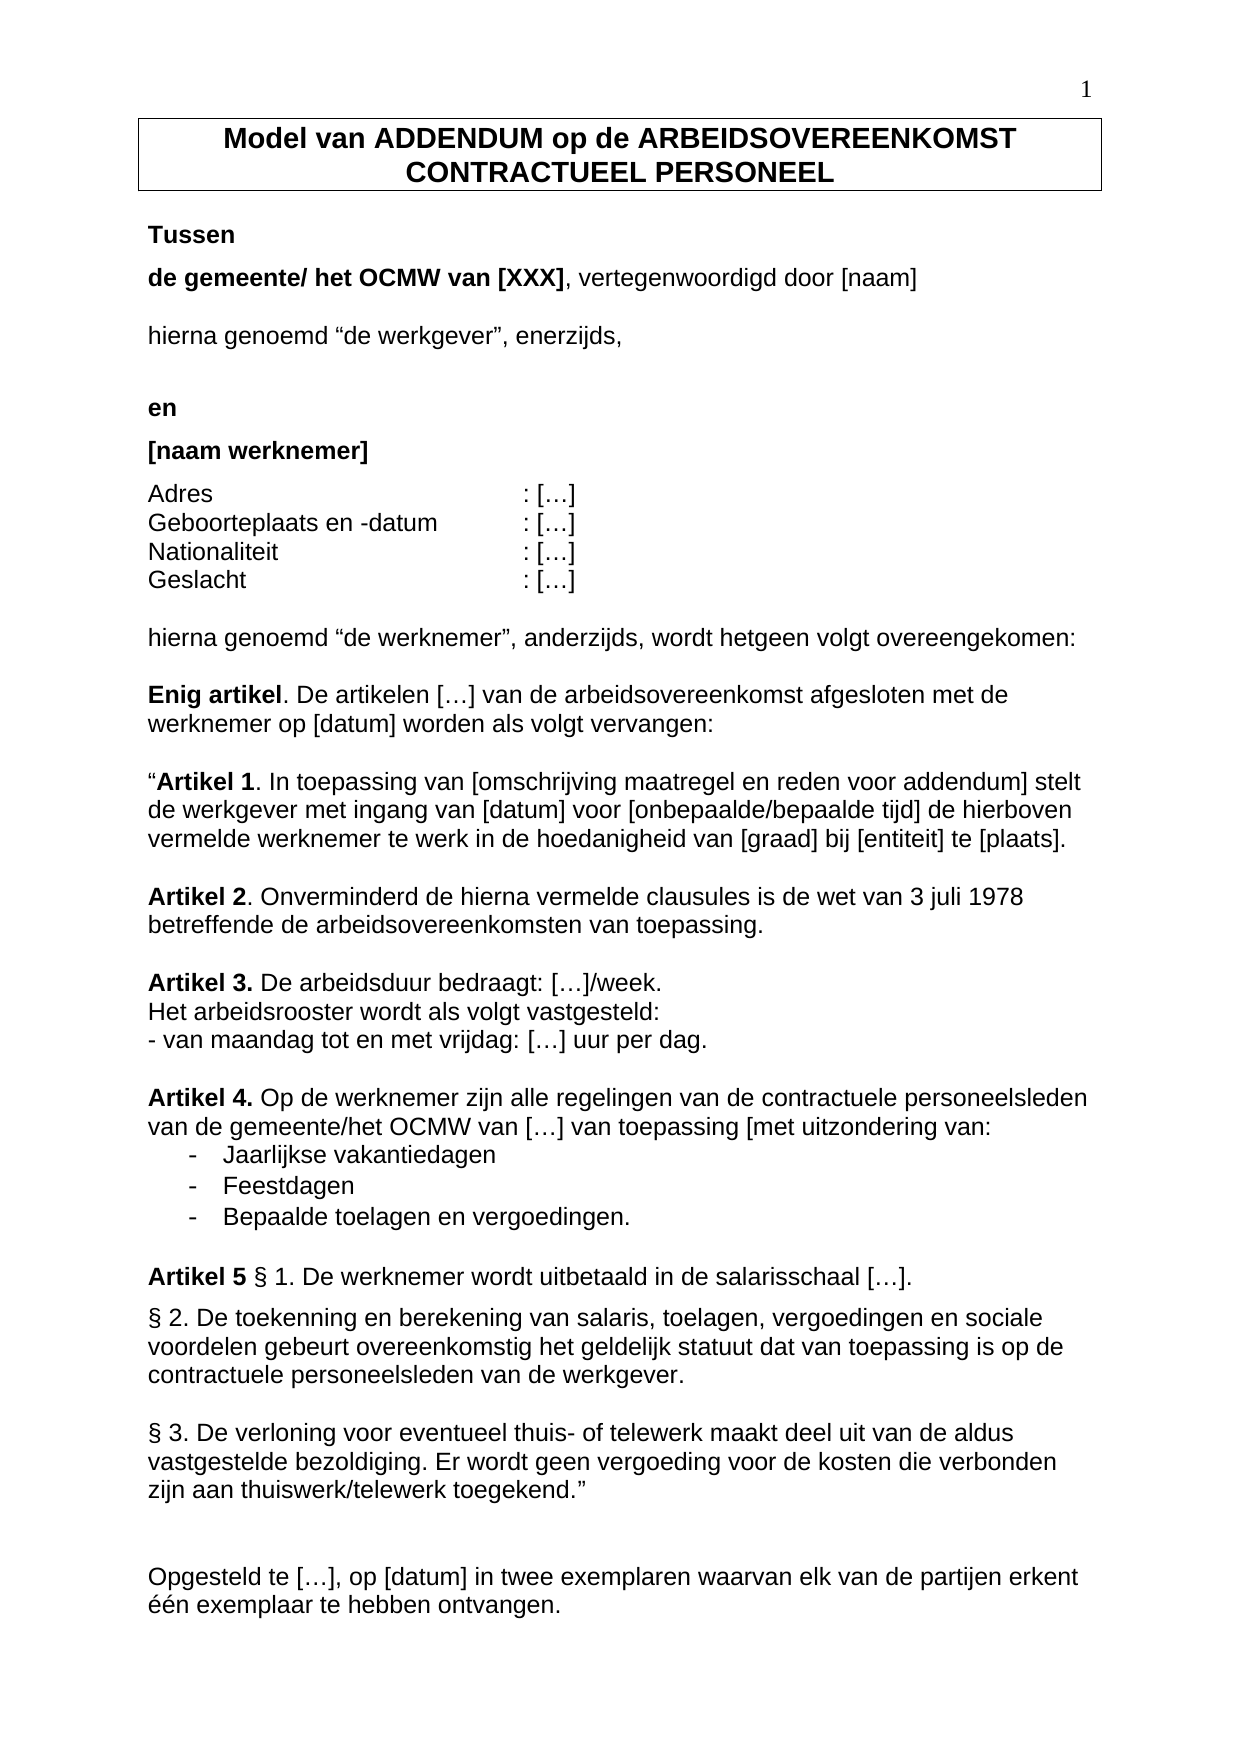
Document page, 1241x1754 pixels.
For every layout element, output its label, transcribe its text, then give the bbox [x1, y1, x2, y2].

text - van maandag tot en met vrijdag: […] uur per dag. [148, 1025, 1092, 1054]
list Bepaalde toelagen en vergoedingen. [185, 1202, 1092, 1233]
text Geslacht : […] [148, 565, 1092, 594]
text Artikel 4. Op de werknemer zijn alle regelingen van de contractuele personeelsleden van de gemeente/het OCMW van […] van toepassing [met uitzondering van: [148, 1083, 1092, 1140]
text hierna genoemd “de werkgever”, enerzijds, [148, 321, 1092, 349]
text hierna genoemd “de werknemer”, anderzijds, wordt hetgeen volgt overeengekomen: [148, 623, 1092, 651]
list Feestdagen [185, 1171, 1092, 1202]
text § 3. De verloning voor eventueel thuis- of telewerk maakt deel uit van de aldus vastgestelde bezoldiging. Er wordt geen vergoeding voor de kosten die verbonden zijn aan thuiswerk/telewerk toegekend.” [148, 1418, 1092, 1504]
text Artikel 3. De arbeidsduur bedraagt: […]/week. [148, 968, 1092, 996]
text de gemeente/ het OCMW van [XXX], vertegenwoordigd door [naam] [148, 263, 1092, 292]
text Geboorteplaats en -datum : […] [148, 508, 1092, 536]
text Model van ADDENDUM op de ARBEIDSOVEREENKOMST CONTRACTUEEL PERSONEEL [139, 119, 1101, 190]
text Adres : […] [148, 479, 1092, 508]
text [naam werknemer] [148, 436, 1092, 464]
text en [148, 393, 1092, 421]
list Jaarlijkse vakantiedagen [185, 1140, 1092, 1171]
text Het arbeidsrooster wordt als volgt vastgesteld: [148, 996, 1092, 1025]
text Tussen [148, 220, 1092, 249]
text § 2. De toekenning en berekening van salaris, toelagen, vergoedingen en sociale voordelen gebeurt overeenkomstig het geldelijk statuut dat van toepassing is op de contractuele personeelsleden van de werkgever. [148, 1303, 1092, 1389]
text Opgesteld te […], op [datum] in twee exemplaren waarvan elk van de partijen erkent één exemplaar te hebben ontvangen. [148, 1562, 1092, 1619]
text Artikel 5 § 1. De werknemer wordt uitbetaald in de salarisschaal […]. [148, 1262, 1092, 1291]
text “Artikel 1. In toepassing van [omschrijving maatregel en reden voor addendum] stelt de werkgever met ingang van [datum] voor [onbepaalde/bepaalde tijd] de hierboven vermelde werknemer te werk in de hoedanigheid van [graad] bij [entiteit] te [plaats]. [148, 766, 1092, 853]
text Enig artikel. De artikelen […] van de arbeidsovereenkomst afgesloten met de werknemer op [datum] worden als volgt vervangen: [148, 680, 1092, 738]
text Nationaliteit : […] [148, 536, 1092, 565]
text Artikel 2. Onverminderd de hierna vermelde clausules is de wet van 3 juli 1978 betreffende de arbeidsovereenkomsten van toepassing. [148, 881, 1092, 939]
